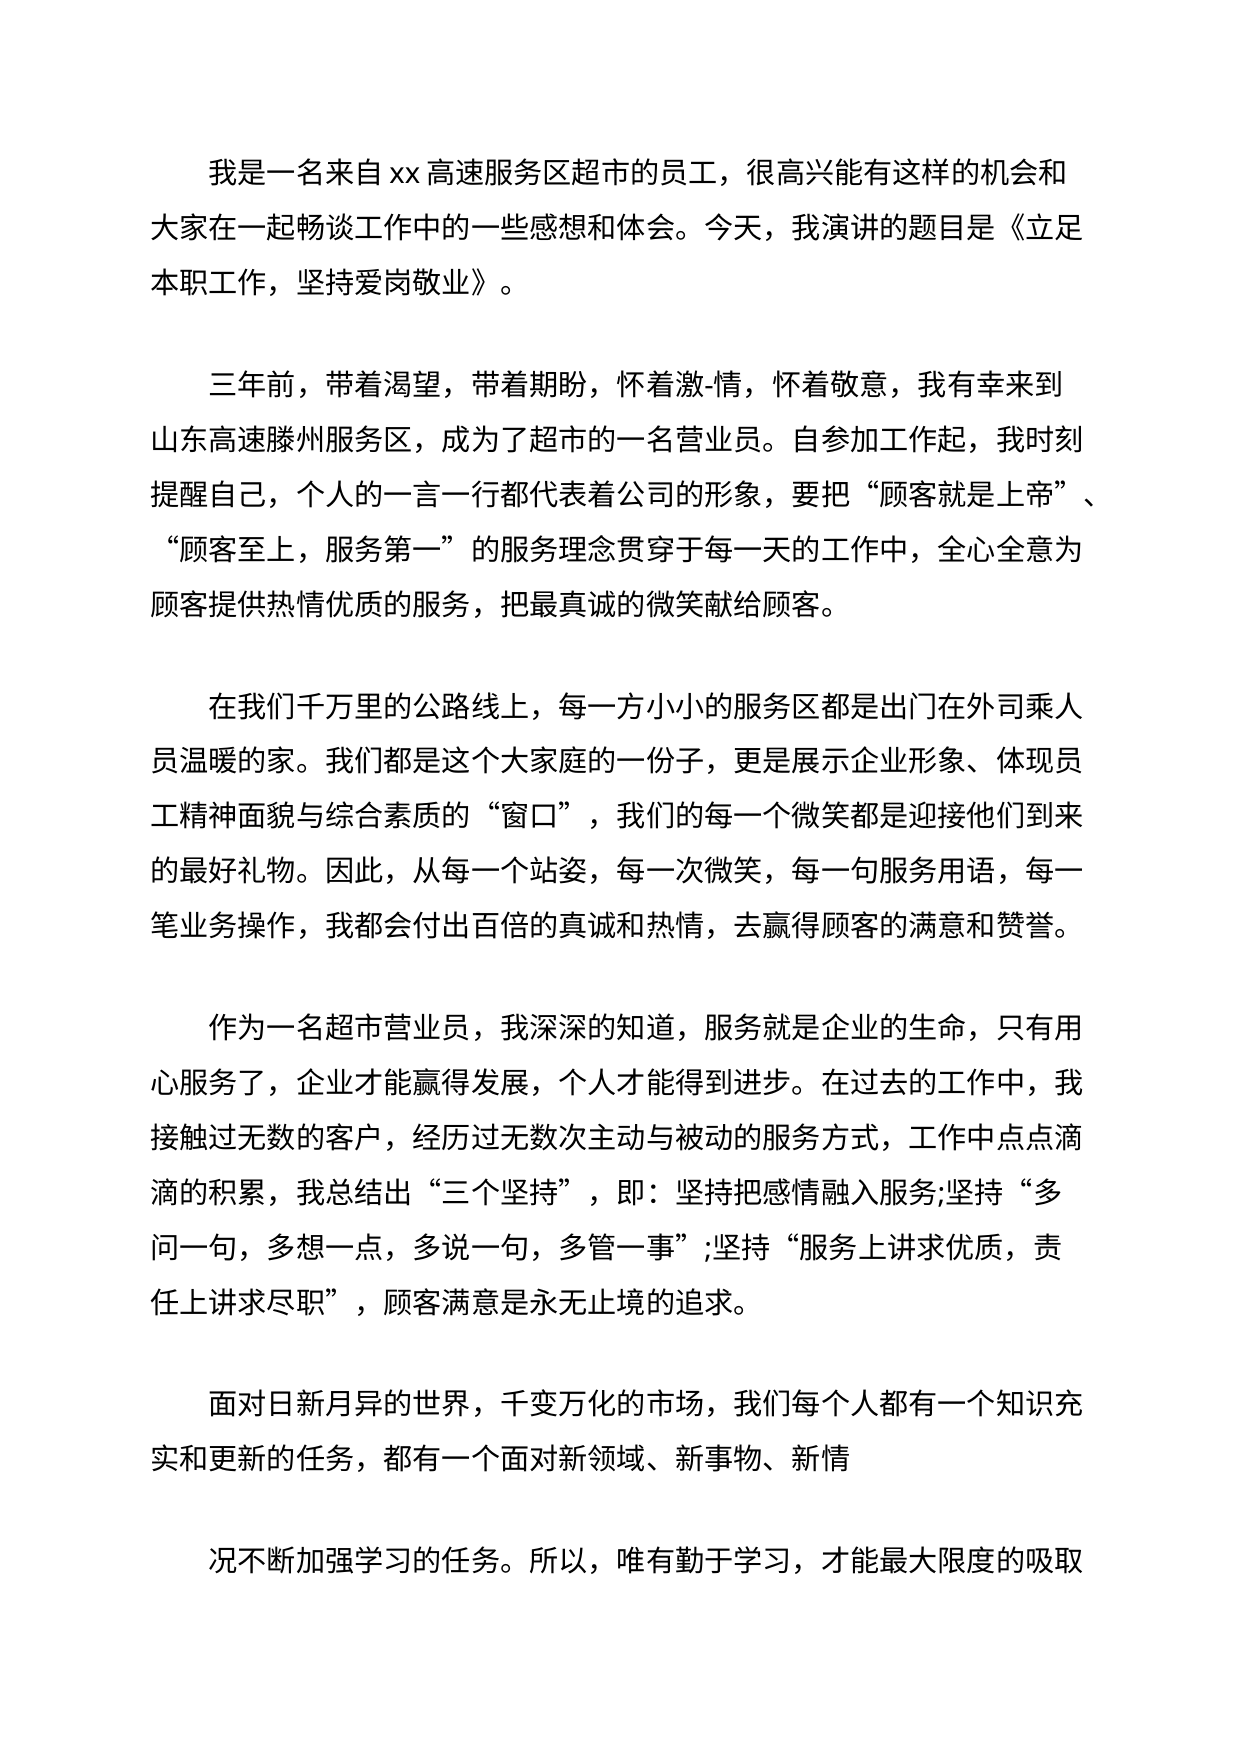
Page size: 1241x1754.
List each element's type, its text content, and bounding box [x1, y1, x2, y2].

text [150, 1538, 1090, 1580]
text 我是一名来自xx高速服务区超市的员工，很高兴能有这样的机会和大家在一起畅谈工作中的一些感想和体会。今天，我演讲的题目是《立足本职工作，坚持爱岗敬业》。 [150, 150, 1090, 302]
text 在我们千万里的公路线上，每一方小小的服务区都是出门在外司乘人员温暖的家。我们都是这个大家庭的一份子，更是展示企业形象、体现员工精神面貌与综合素质的“窗口”，我们的每一个微笑都是迎接他们到来的最好礼物。因此，从每一个站姿，每一次微笑，每一句服务用语，每一笔业务操作，我都会付出百倍的真诚和热情，去赢得顾客的满意和赞誉。 [150, 683, 1090, 945]
text 三年前，带着渴望，带着期盼，怀着激-情，怀着敬意，我有幸来到山东高速滕州服务区，成为了超市的一名营业员。自参加工作起，我时刻提醒自己，个人的一言一行都代表着公司的形象，要把“顾客就是上帝”、“顾客至上，服务第一”的服务理念贯穿于每一天的工作中，全心全意为顾客提供热情优质的服务，把最真诚的微笑献给顾客。 [150, 362, 1090, 624]
text 作为一名超市营业员，我深深的知道，服务就是企业的生命，只有用心服务了，企业才能赢得发展，个人才能得到进步。在过去的工作中，我接触过无数的客户，经历过无数次主动与被动的服务方式，工作中点点滴滴的积累，我总结出“三个坚持”，即：坚持把感情融入服务;坚持“多问一句，多想一点，多说一句，多管一事”;坚持“服务上讲求优质，责任上讲求尽职”，顾客满意是永无止境的追求。 [150, 1004, 1090, 1321]
text 面对日新月异的世界，千变万化的市场，我们每个人都有一个知识充实和更新的任务，都有一个面对新领域、新事物、新情 [150, 1381, 1090, 1478]
